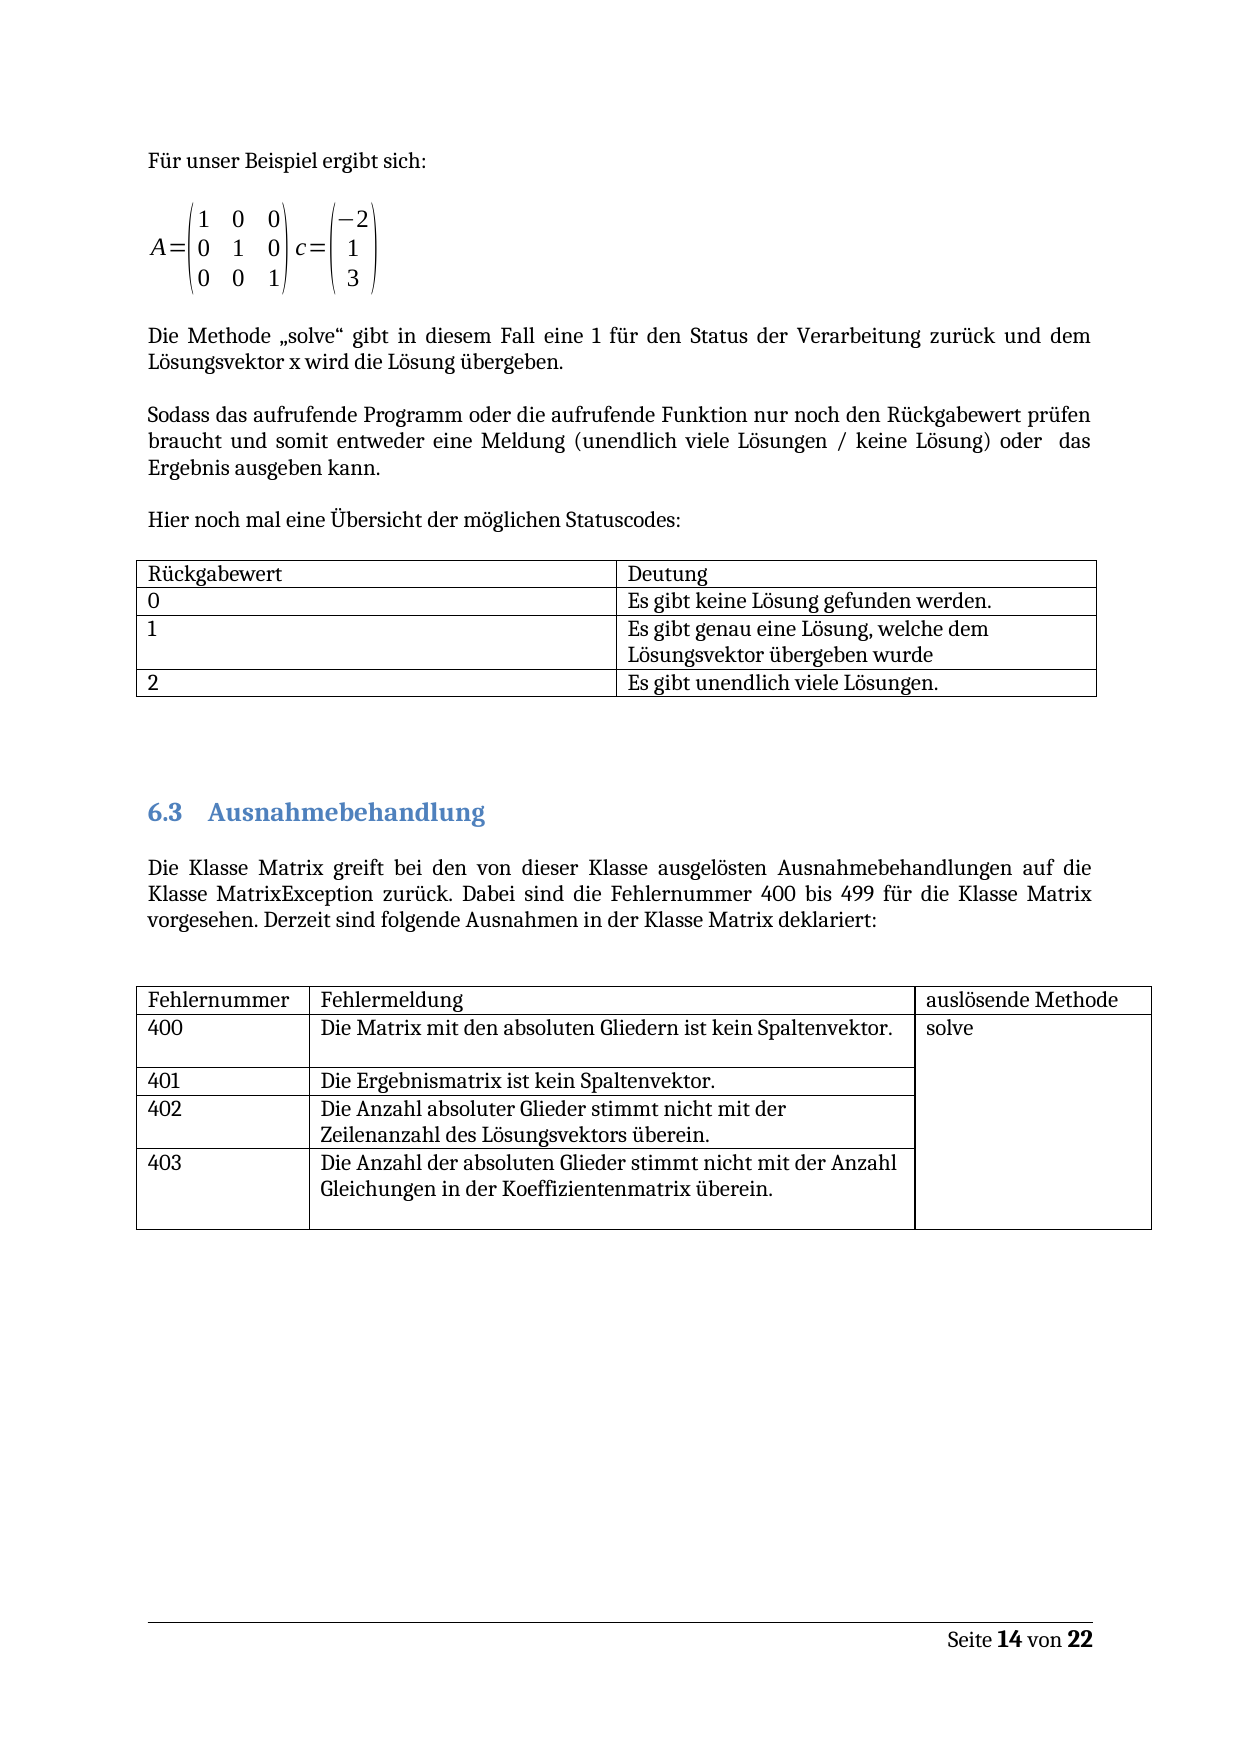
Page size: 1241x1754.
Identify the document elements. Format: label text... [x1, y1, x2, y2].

text Die Klasse Matrix greift bei den von dieser Klasse ausgelösten Ausnahmebehandlungen auf die Klasse MatrixException zurück. Dabei sind die Fehlernummer 400 bis 499 für die Klasse Matrix vorgesehen. Derzeit sind folgende Ausnahmen in der Klasse Matrix deklariert: [148, 854, 1093, 933]
text Die Methode „solve“ gibt in diesem Fall eine 1 für den Status der Verarbeitung zurück und dem Lösungsvektor x wird die Lösung übergeben. [148, 323, 1093, 375]
text Für unser Beispiel ergibt sich: [148, 148, 1093, 174]
table_cell Die Anzahl absoluter Glieder stimmt nicht mit der Zeilenanzahl des Lösungsvektors überein. [310, 1096, 914, 1148]
table_cell solve [916, 1015, 1151, 1228]
table_cell 2 [137, 670, 616, 696]
table_cell Die Matrix mit den absoluten Gliedern ist kein Spaltenvektor. [310, 1015, 914, 1067]
table_cell Die Anzahl der absoluten Glieder stimmt nicht mit der Anzahl Gleichungen in der Koeffizientenmatrix überein. [310, 1149, 914, 1228]
table_header Rückgabewert [137, 561, 616, 587]
table_cell 1 [137, 616, 616, 668]
table_cell Die Ergebnismatrix ist kein Spaltenvektor. [310, 1068, 914, 1094]
table_cell 401 [137, 1068, 309, 1094]
table_header Deutung [617, 561, 1096, 587]
table_header Fehlernummer [137, 987, 309, 1013]
table_header Fehlermeldung [310, 987, 914, 1013]
text Hier noch mal eine Übersicht der möglichen Statuscodes: [148, 507, 1093, 533]
table_cell 400 [137, 1015, 309, 1067]
text Sodass das aufrufende Programm oder die aufrufende Funktion nur noch den Rückgabewert prüfen braucht und somit entweder eine Meldung (unendlich viele Lösungen / keine Lösung) oder das Ergebnis ausgeben kann. [148, 402, 1093, 481]
table_cell Es gibt keine Lösung gefunden werden. [617, 588, 1096, 615]
table_cell 403 [137, 1149, 309, 1228]
table_header auslösende Methode [916, 987, 1151, 1013]
table_cell Es gibt genau eine Lösung, welche dem Lösungsvektor übergeben wurde [617, 616, 1096, 668]
table_cell Es gibt unendlich viele Lösungen. [617, 670, 1096, 696]
table_cell 0 [137, 588, 616, 615]
table_cell 402 [137, 1096, 309, 1148]
subtitle Ausnahmebehandlung [148, 797, 1093, 828]
